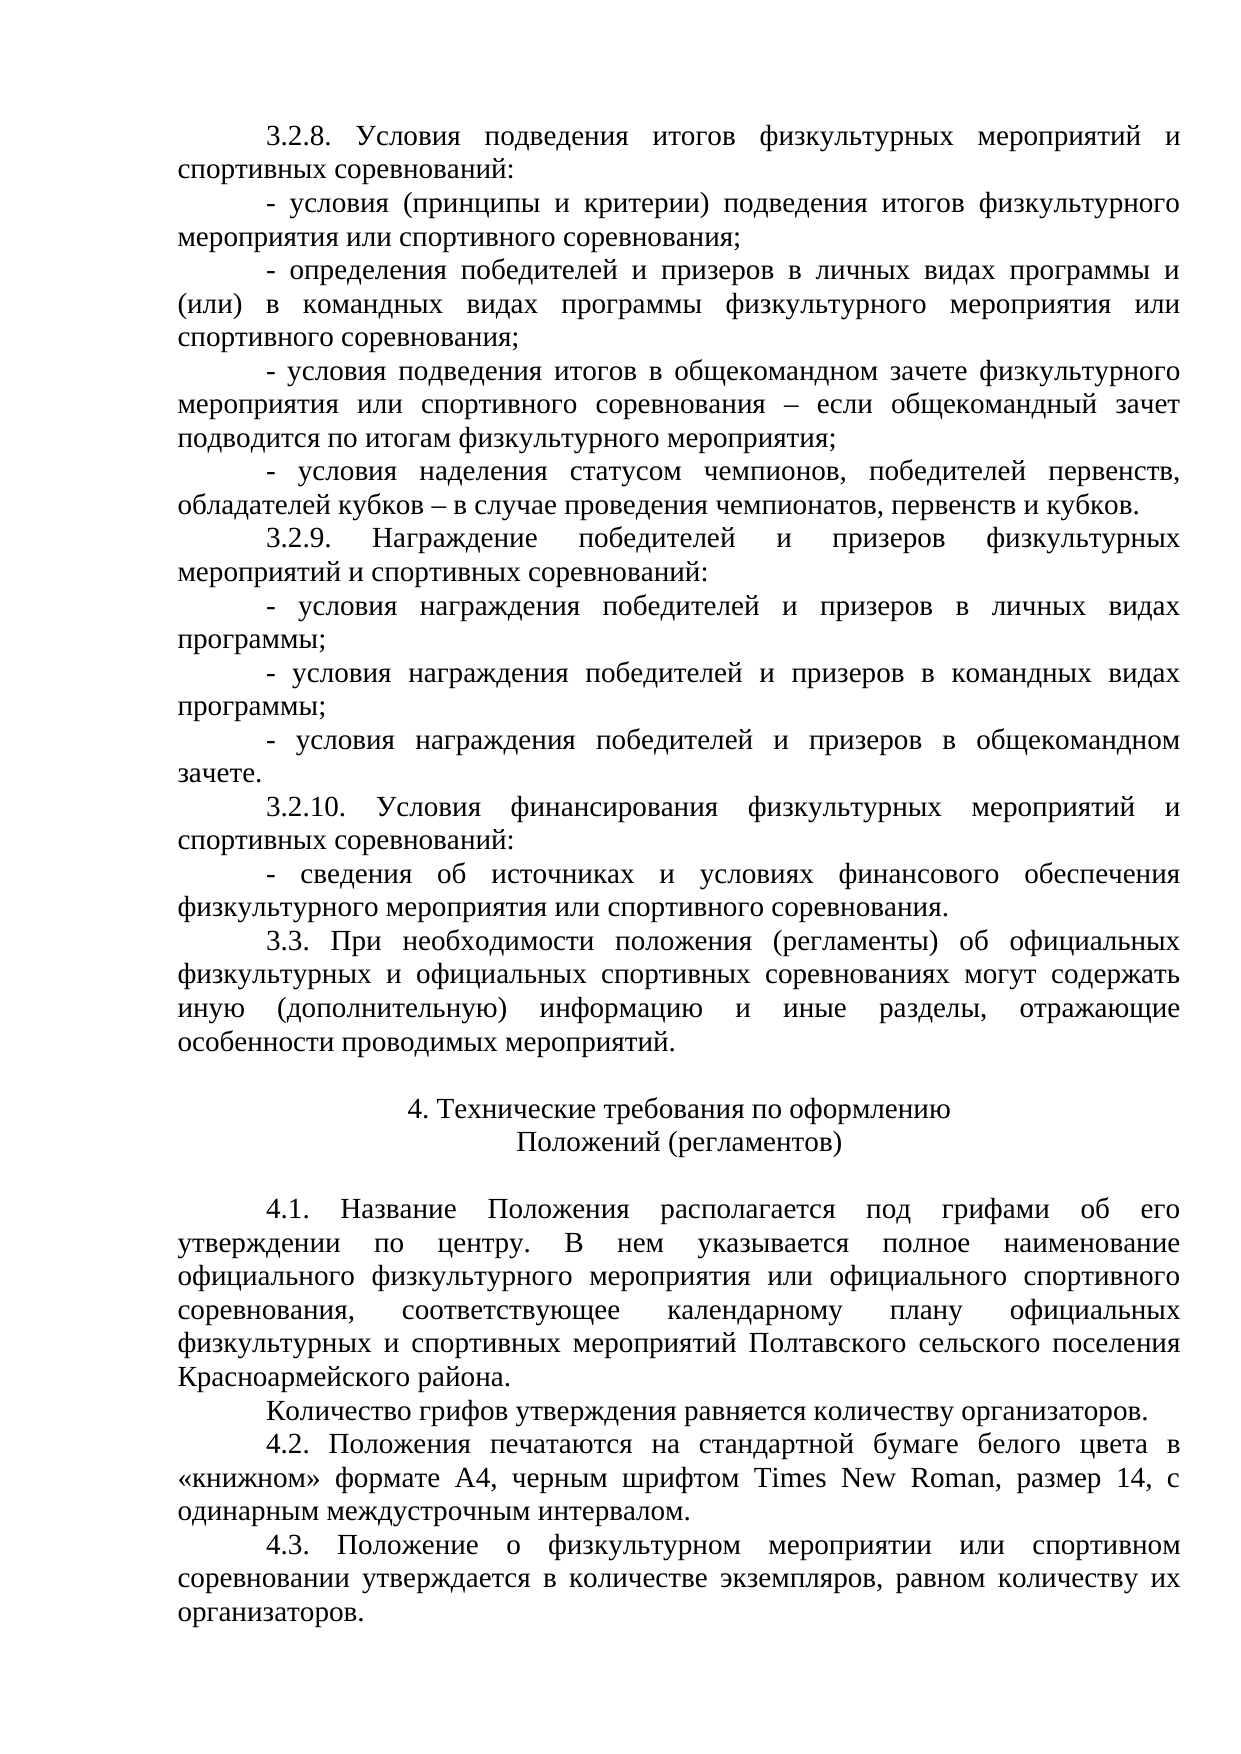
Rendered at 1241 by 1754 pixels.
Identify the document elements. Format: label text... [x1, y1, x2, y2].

text 4.1. Название Положения располагается под грифами об его утверждении по центру. В нем указывается полное наименование официального физкультурного мероприятия или официального спортивного соревнования, соответствующее календарному плану официальных физкультурных и спортивных мероприятий Полтавского сельского поселения Красноармейского района. [177, 1191, 1181, 1393]
text 4. Технические требования по оформлению [177, 1091, 1181, 1124]
text 3.2.8. Условия подведения итогов физкультурных мероприятий и спортивных соревнований: [177, 118, 1181, 185]
text Положений (регламентов) [177, 1124, 1181, 1158]
text 3.3. При необходимости положения (регламенты) об официальных физкультурных и официальных спортивных соревнованиях могут содержать иную (дополнительную) информацию и иные разделы, отражающие особенности проводимых мероприятий. [177, 923, 1181, 1057]
text Количество грифов утверждения равняется количеству организаторов. [177, 1393, 1181, 1426]
text - условия награждения победителей и призеров в командных видах программы; [177, 655, 1181, 722]
text 3.2.9. Награждение победителей и призеров физкультурных мероприятий и спортивных соревнований: [177, 521, 1181, 588]
text 3.2.10. Условия финансирования физкультурных мероприятий и спортивных соревнований: [177, 789, 1181, 856]
text 4.2. Положения печатаются на стандартной бумаге белого цвета в «книжном» формате А4, черным шрифтом Times New Roman, размер 14, с одинарным междустрочным интервалом. [177, 1426, 1181, 1527]
text 4.3. Положение о физкультурном мероприятии или спортивном соревновании утверждается в количестве экземпляров, равном количеству их организаторов. [177, 1527, 1181, 1627]
text - сведения об источниках и условиях финансового обеспечения физкультурного мероприятия или спортивного соревнования. [177, 856, 1181, 923]
text - условия награждения победителей и призеров в личных видах программы; [177, 588, 1181, 655]
text - условия награждения победителей и призеров в общекомандном зачете. [177, 722, 1181, 789]
text - условия подведения итогов в общекомандном зачете физкультурного мероприятия или спортивного соревнования – если общекомандный зачет подводится по итогам физкультурного мероприятия; [177, 353, 1181, 453]
text - определения победителей и призеров в личных видах программы и (или) в командных видах программы физкультурного мероприятия или спортивного соревнования; [177, 252, 1181, 353]
text - условия наделения статусом чемпионов, победителей первенств, обладателей кубков – в случае проведения чемпионатов, первенств и кубков. [177, 453, 1181, 521]
text - условия (принципы и критерии) подведения итогов физкультурного мероприятия или спортивного соревнования; [177, 185, 1181, 252]
